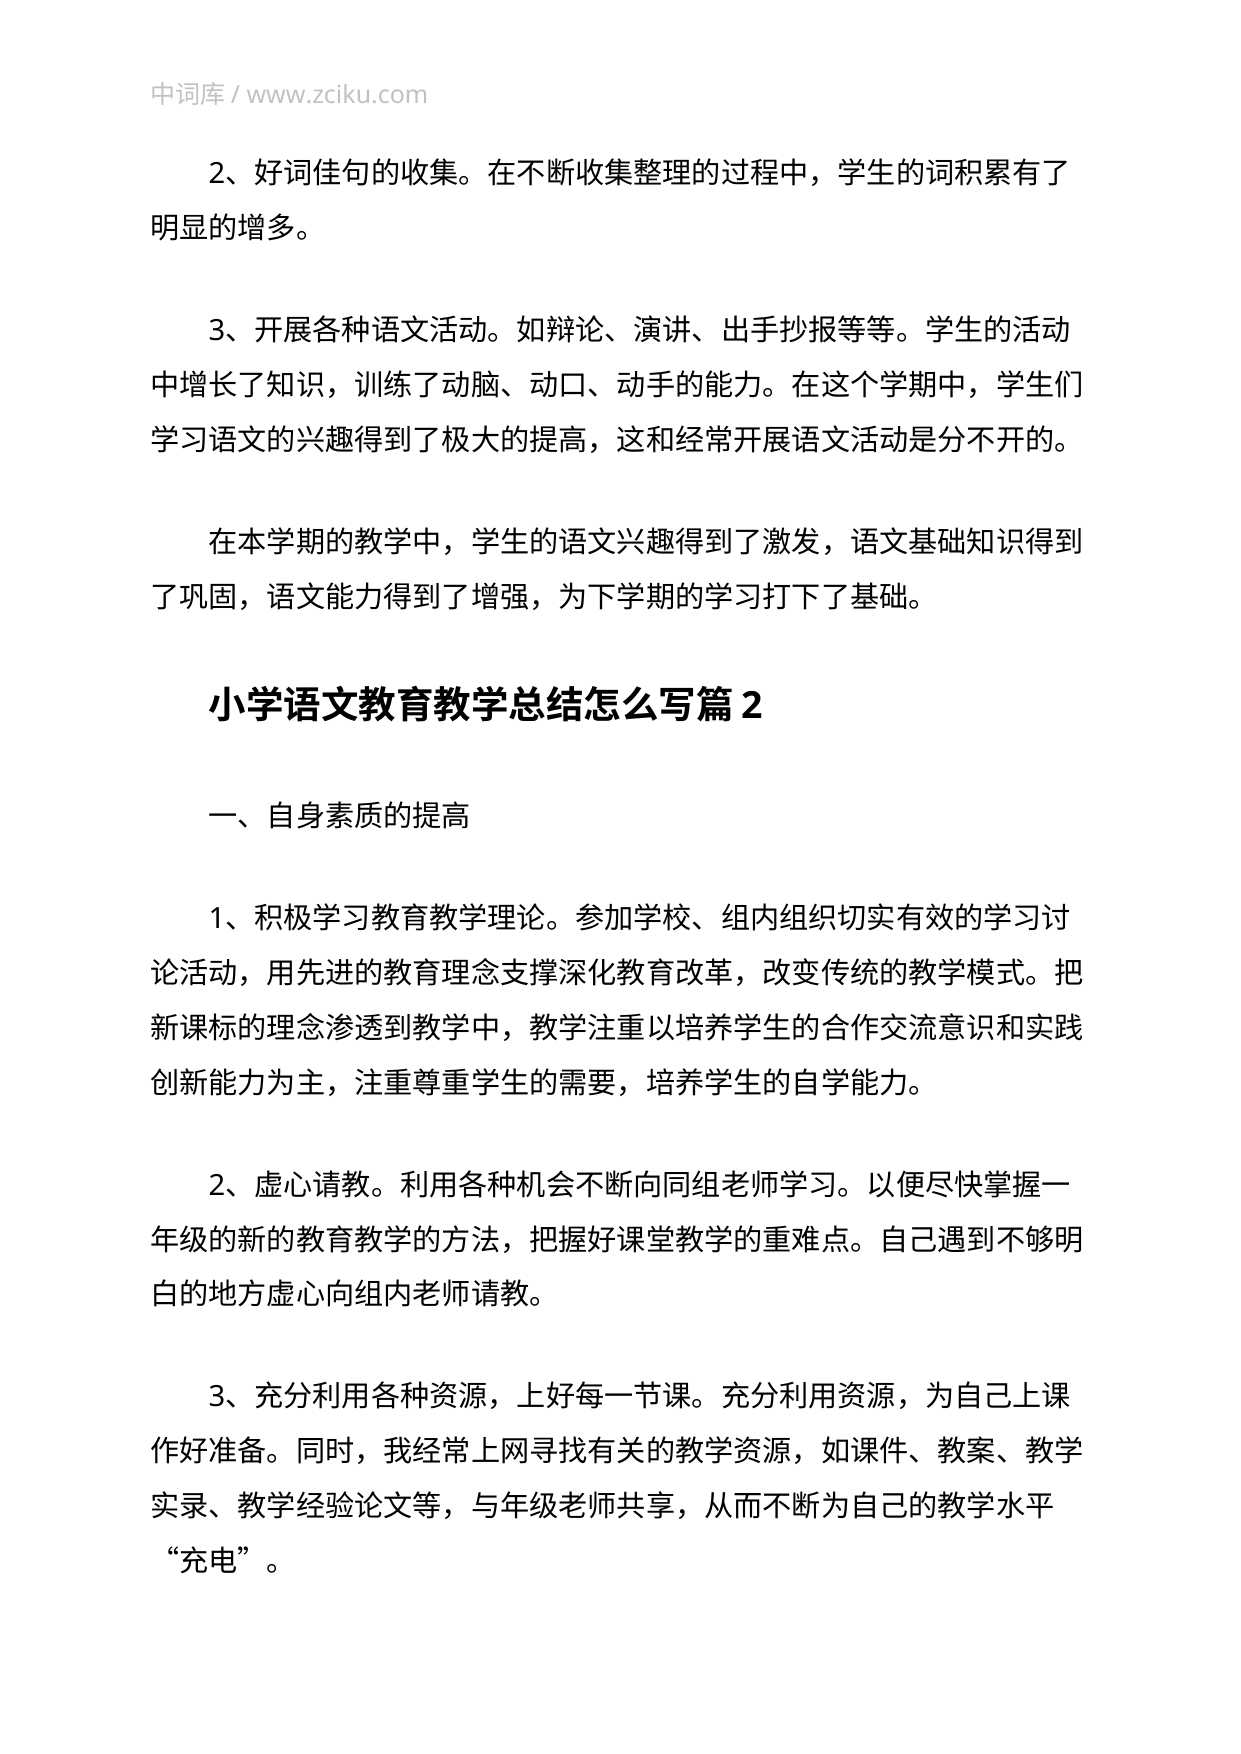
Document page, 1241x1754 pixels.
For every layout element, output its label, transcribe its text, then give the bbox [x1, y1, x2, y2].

text 2、虚心请教。利用各种机会不断向同组老师学习。以便尽快掌握一年级的新的教育教学的方法，把握好课堂教学的重难点。自己遇到不够明白的地方虚心向组内老师请教。 [150, 1161, 1090, 1313]
text 1、积极学习教育教学理论。参加学校、组内组织切实有效的学习讨论活动，用先进的教育理念支撑深化教育改革，改变传统的教学模式。把新课标的理念渗透到教学中，教学注重以培养学生的合作交流意识和实践创新能力为主，注重尊重学生的需要，培养学生的自学能力。 [150, 894, 1090, 1102]
text 小学语文教育教学总结怎么写篇2 [150, 675, 1090, 729]
text 一、自身素质的提高 [150, 793, 1090, 835]
text 2、好词佳句的收集。在不断收集整理的过程中，学生的词积累有了明显的增多。 [150, 150, 1090, 247]
text 3、充分利用各种资源，上好每一节课。充分利用资源，为自己上课作好准备。同时，我经常上网寻找有关的教学资源，如课件、教案、教学实录、教学经验论文等，与年级老师共享，从而不断为自己的教学水平“充电”。 [150, 1373, 1090, 1580]
text 在本学期的教学中，学生的语文兴趣得到了激发，语文基础知识得到了巩固，语文能力得到了增强，为下学期的学习打下了基础。 [150, 518, 1090, 616]
text 3、开展各种语文活动。如辩论、演讲、出手抄报等等。学生的活动中增长了知识，训练了动脑、动口、动手的能力。在这个学期中，学生们学习语文的兴趣得到了极大的提高，这和经常开展语文活动是分不开的。 [150, 307, 1090, 459]
